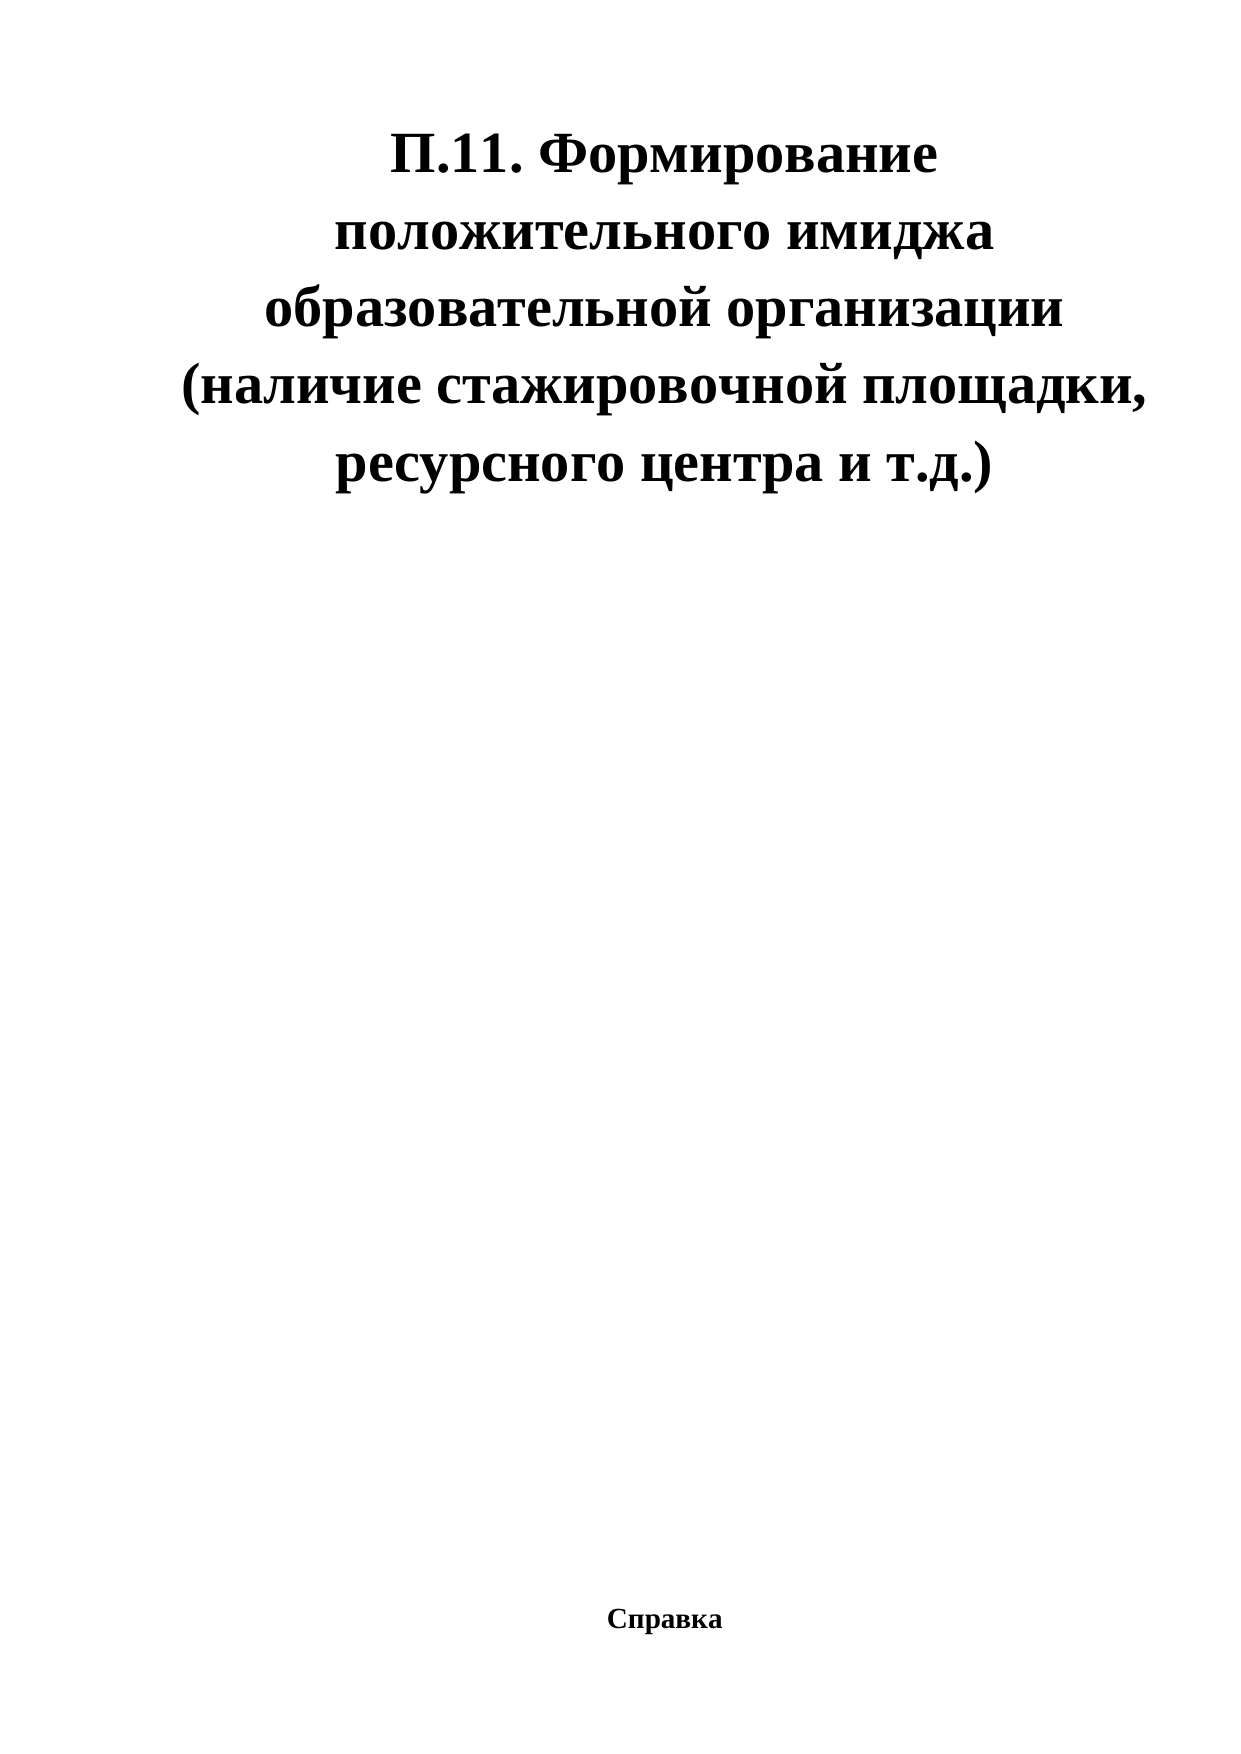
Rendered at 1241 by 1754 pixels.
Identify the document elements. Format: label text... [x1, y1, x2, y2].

text Справка [177, 1601, 1152, 1635]
text П.11. Формирование положительного имиджа образовательной организации (наличие стажировочной площадки, ресурсного центра и т.д.) [177, 118, 1152, 493]
